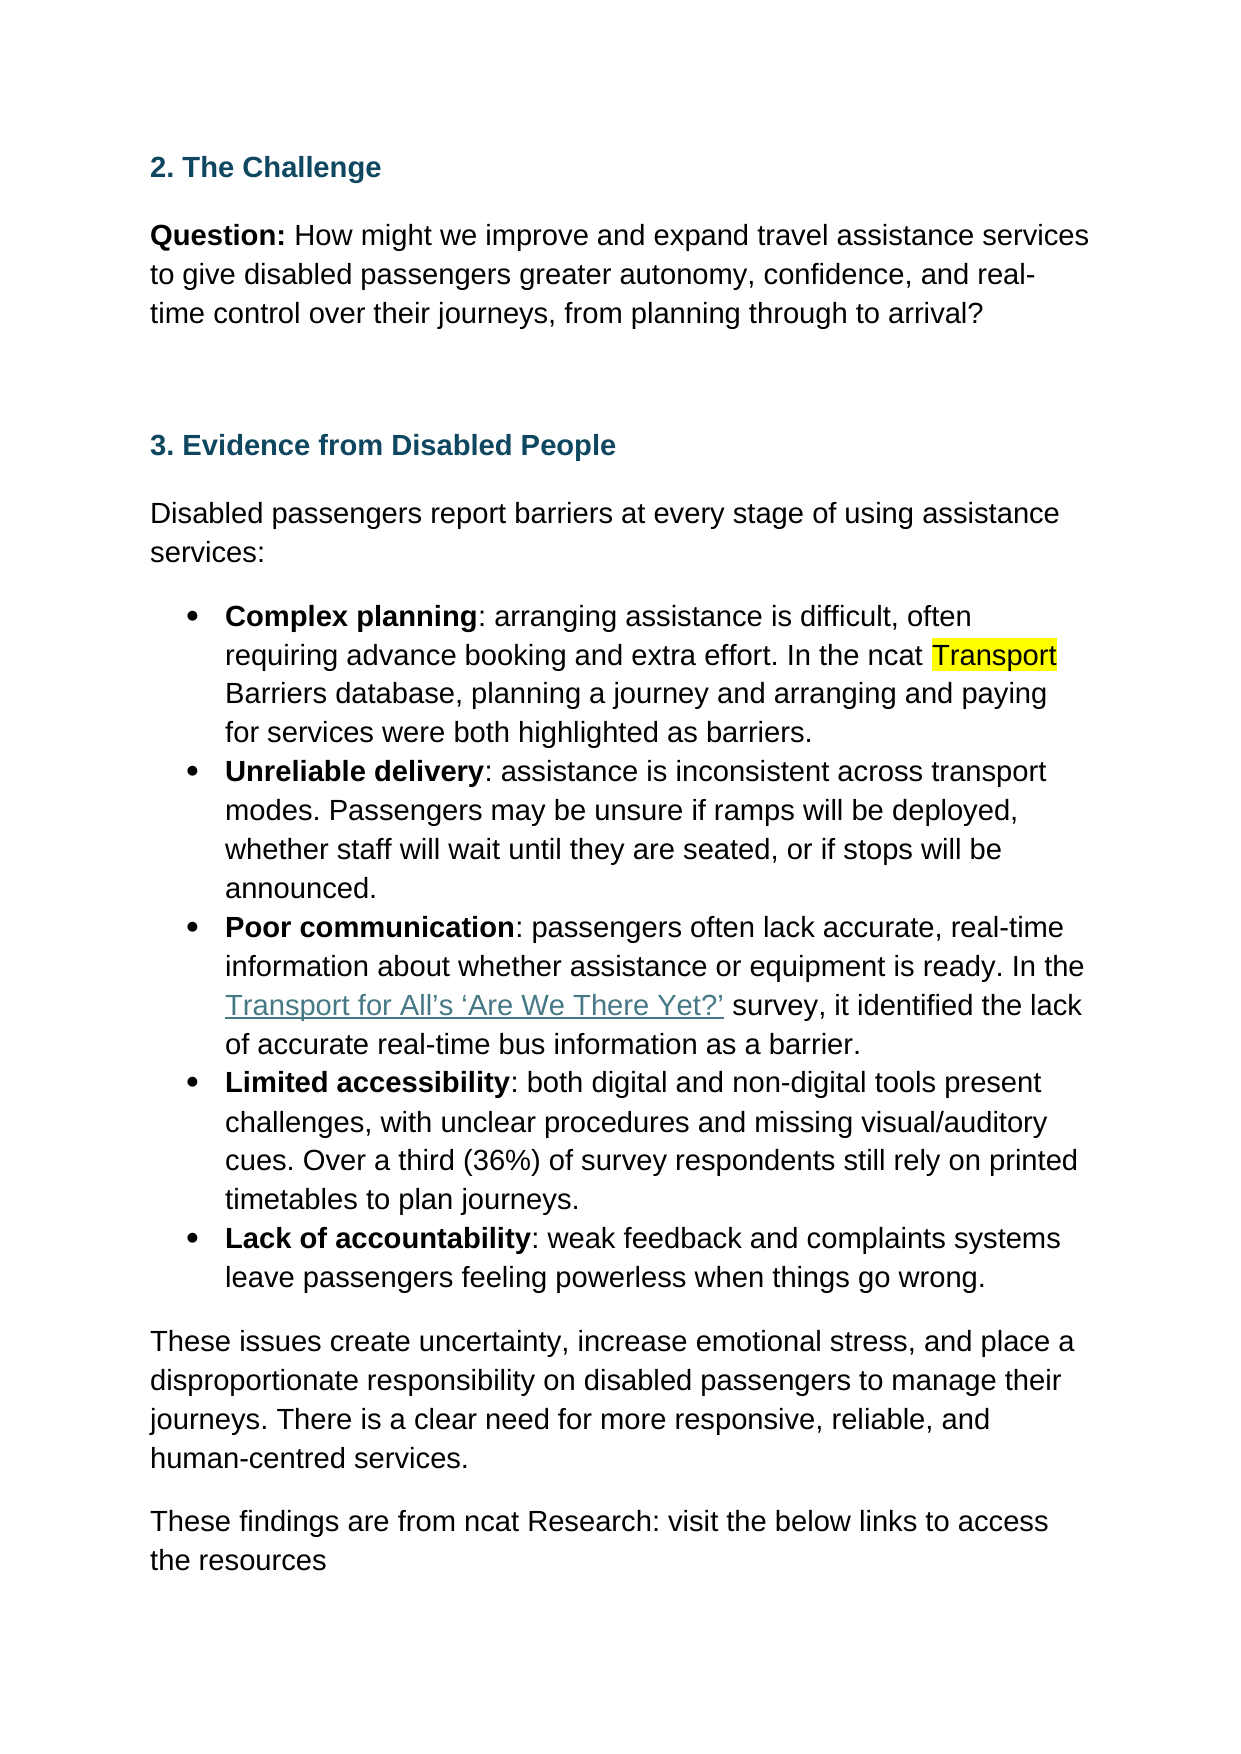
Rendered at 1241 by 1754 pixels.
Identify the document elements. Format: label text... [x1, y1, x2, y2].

list Complex planning: arranging assistance is difficult, often requiring advance booking and extra effort. In the ncat Transport Barriers database, planning a journey and arranging and paying for services were both highlighted as barriers. [187, 599, 1090, 749]
list Unreliable delivery: assistance is inconsistent across transport modes. Passengers may be unsure if ramps will be deployed, whether staff will wait until they are seated, or if stops will be announced. [187, 754, 1090, 904]
list Poor communication: passengers often lack accurate, real-time information about whether assistance or equipment is ready. In the Transport for All’s ‘Are We There Yet?’ survey, it identified the lack of accurate real-time bus information as a barrier. [187, 910, 1090, 1060]
text Disabled passengers report barriers at every stage of using assistance services: [150, 496, 1090, 568]
list Limited accessibility: both digital and non-digital tools present challenges, with unclear procedures and missing visual/auditory cues. Over a third (36%) of survey respondents still rely on printed timetables to plan journeys. [187, 1066, 1090, 1216]
text These findings are from ncat Research: visit the below links to access the resources [150, 1504, 1090, 1577]
text Question: How might we improve and expand travel assistance services to give disabled passengers greater autonomy, confidence, and real-time control over their journeys, from planning through to arrival? [150, 218, 1090, 329]
subtitle 2. The Challenge [150, 150, 1090, 183]
text These issues create uncertainty, increase emotional stress, and place a disproportionate responsibility on disabled passengers to manage their journeys. There is a clear need for more responsive, reliable, and human-centred services. [150, 1324, 1090, 1474]
list Lack of accountability: weak feedback and complaints systems leave passengers feeling powerless when things go wrong. [187, 1221, 1090, 1294]
subtitle 3. Evidence from Disabled People [150, 428, 1090, 461]
